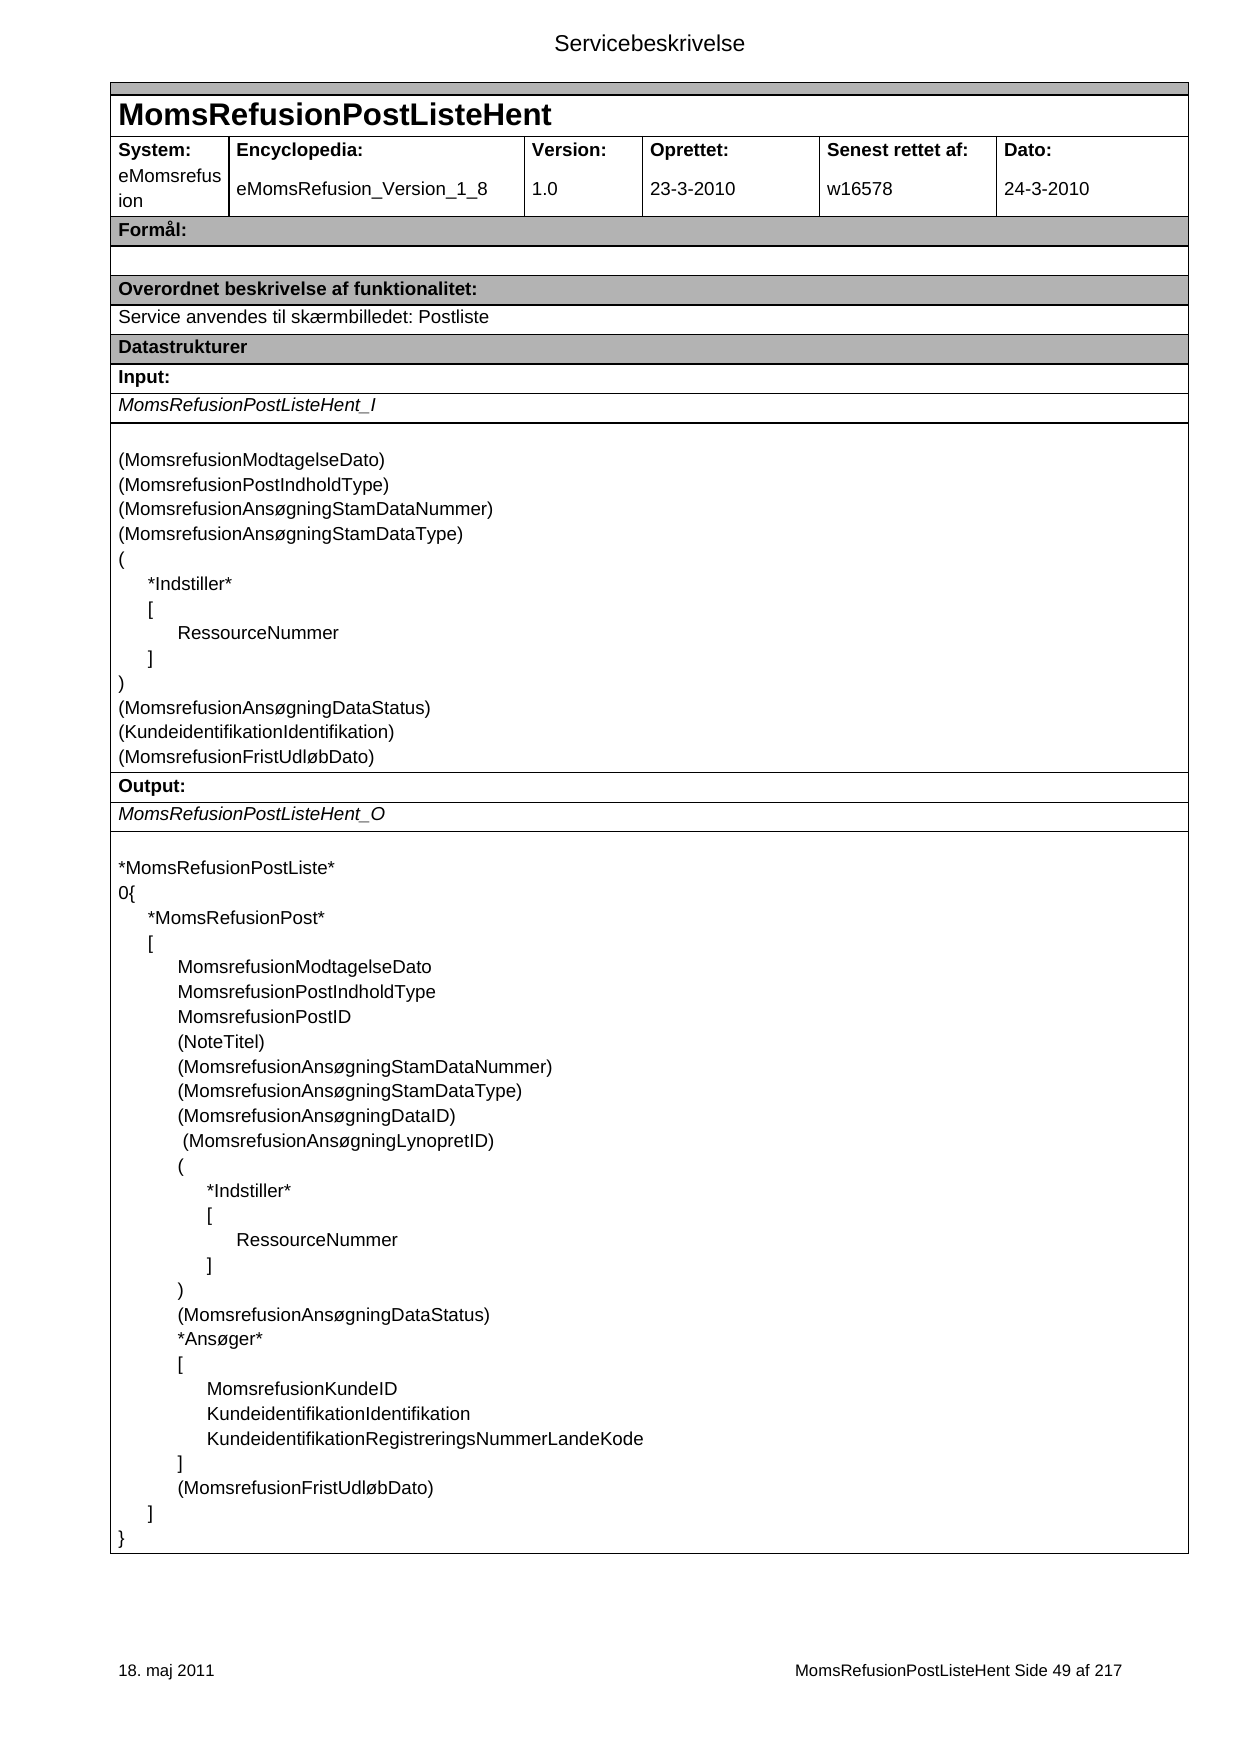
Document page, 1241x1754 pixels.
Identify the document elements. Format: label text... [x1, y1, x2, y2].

table_cell Senest rettet af: [820, 137, 996, 165]
table_cell Output: [111, 773, 1188, 801]
table_cell (MomsrefusionModtagelseDato) (MomsrefusionPostIndholdType) (MomsrefusionAnsøgningStamDataNummer) (MomsrefusionAnsøgningStamDataType) ( *Indstiller* [ RessourceNummer ] ) (MomsrefusionAnsøgningDataStatus) (KundeidentifikationIdentifikation) (MomsrefusionFristUdløbDato) [111, 424, 1188, 772]
table_cell Dato: [997, 137, 1188, 165]
table_cell *MomsRefusionPostListe* 0{ *MomsRefusionPost* [ MomsrefusionModtagelseDato MomsrefusionPostIndholdType MomsrefusionPostID (NoteTitel) (MomsrefusionAnsøgningStamDataNummer) (MomsrefusionAnsøgningStamDataType) (MomsrefusionAnsøgningDataID) (MomsrefusionAnsøgningLynopretID) ( *Indstiller* [ RessourceNummer ] ) (MomsrefusionAnsøgningDataStatus) *Ansøger* [ MomsrefusionKundeID KundeidentifikationIdentifikation KundeidentifikationRegistreringsNummerLandeKode ] (MomsrefusionFristUdløbDato) ] } [111, 832, 1188, 1552]
table_header [111, 83, 1188, 94]
table_cell Formål: [111, 217, 1188, 245]
table_cell eMomsrefusion [111, 165, 228, 216]
table_cell w16578 [820, 165, 996, 216]
table_cell Version: [525, 137, 642, 165]
table_cell Datastrukturer [111, 335, 1188, 363]
table_cell 24-3-2010 [997, 165, 1188, 216]
table_cell System: [111, 137, 228, 165]
table_cell Encyclopedia: [230, 137, 524, 165]
table_cell Input: [111, 365, 1188, 393]
table_cell Overordnet beskrivelse af funktionalitet: [111, 276, 1188, 304]
table_cell Oprettet: [643, 137, 819, 165]
table_cell eMomsRefusion_Version_1_8 [230, 165, 524, 216]
table_cell MomsRefusionPostListeHent_O [111, 803, 1188, 831]
table_cell Service anvendes til skærmbilledet: Postliste [111, 306, 1188, 334]
table_cell MomsRefusionPostListeHent_I [111, 394, 1188, 422]
table_cell 23-3-2010 [643, 165, 819, 216]
table_cell [111, 247, 1188, 275]
table_cell MomsRefusionPostListeHent [111, 96, 1188, 136]
table_cell 1.0 [525, 165, 642, 216]
